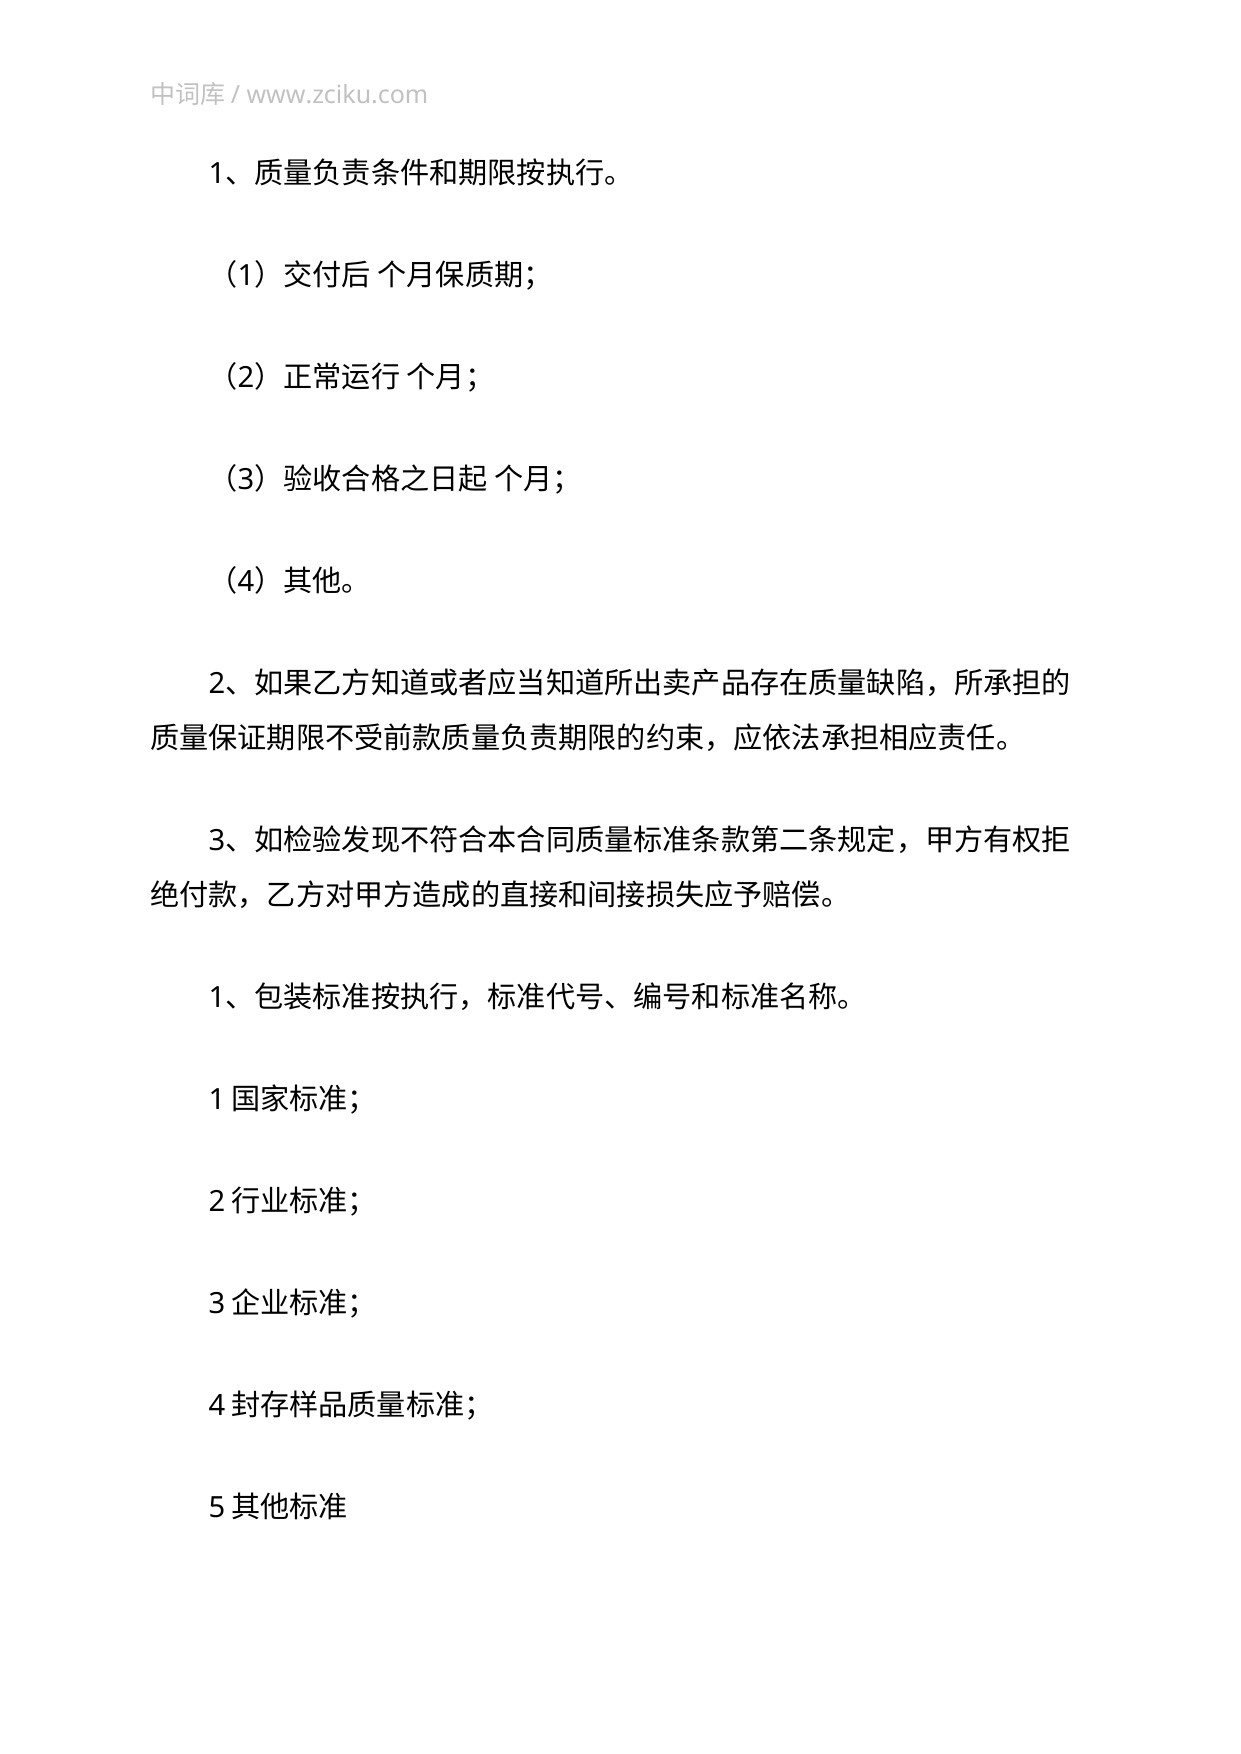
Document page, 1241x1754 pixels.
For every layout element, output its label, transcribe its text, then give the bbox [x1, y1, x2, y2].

text 3企业标准； [150, 1279, 1090, 1322]
text （3）验收合格之日起 个月； [150, 456, 1090, 498]
text （4）其他。 [150, 558, 1090, 600]
text 1、质量负责条件和期限按执行。 [150, 150, 1090, 192]
text 4封存样品质量标准； [150, 1381, 1090, 1424]
text 2行业标准； [150, 1177, 1090, 1220]
text 3、如检验发现不符合本合同质量标准条款第二条规定，甲方有权拒绝付款，乙方对甲方造成的直接和间接损失应予赔偿。 [150, 817, 1090, 914]
text （2）正常运行 个月； [150, 354, 1090, 396]
text （1）交付后 个月保质期； [150, 252, 1090, 294]
text 1国家标准； [150, 1075, 1090, 1118]
text 5其他标准 [150, 1483, 1090, 1526]
text 1、包装标准按执行，标准代号、编号和标准名称。 [150, 973, 1090, 1016]
text 2、如果乙方知道或者应当知道所出卖产品存在质量缺陷，所承担的质量保证期限不受前款质量负责期限的约束，应依法承担相应责任。 [150, 660, 1090, 757]
